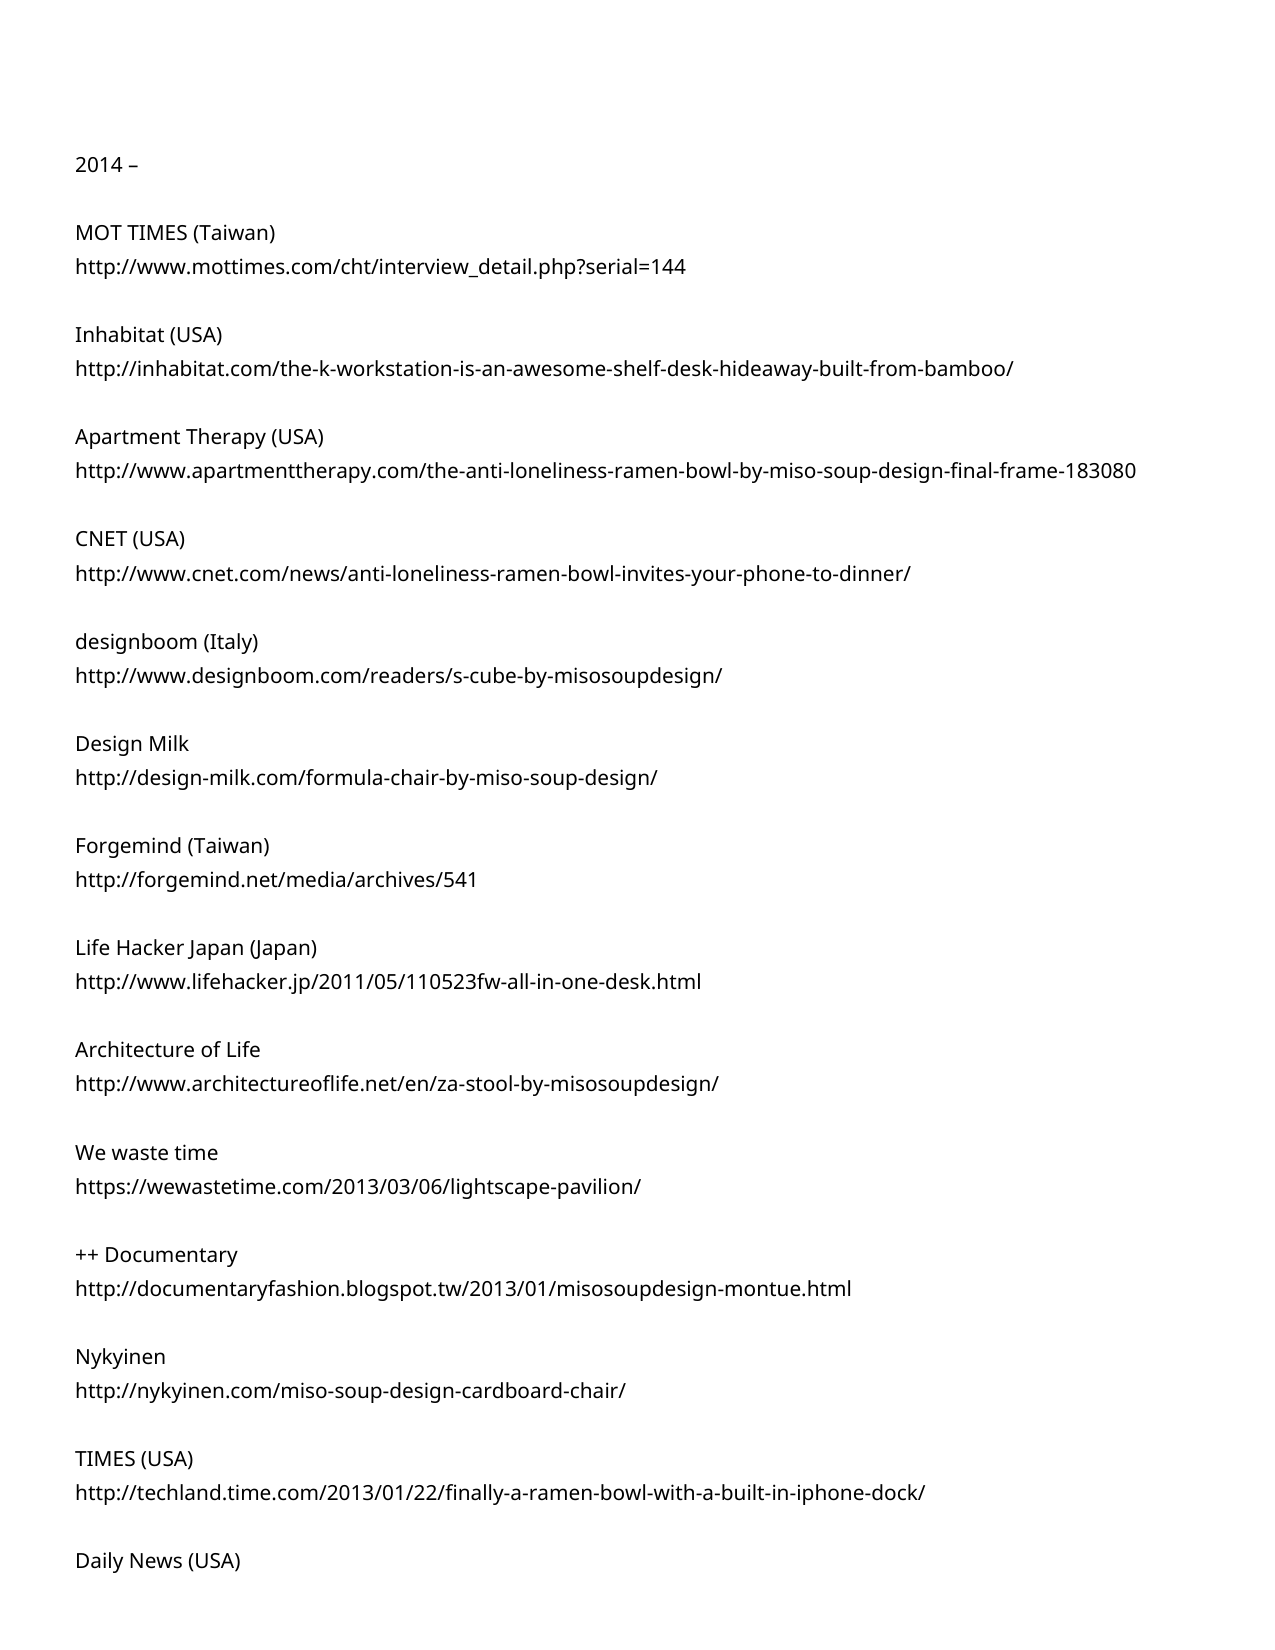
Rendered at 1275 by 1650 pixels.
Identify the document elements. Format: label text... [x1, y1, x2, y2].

text Life Hacker Japan (Japan) [75, 933, 1200, 962]
text Inhabitat (USA) [75, 320, 1200, 349]
text Apartment Therapy (USA) [75, 422, 1200, 451]
text http://www.architectureoflife.net/en/za-stool-by-misosoupdesign/ [75, 1069, 1200, 1098]
text Design Milk [75, 729, 1200, 757]
text http://nykyinen.com/miso-soup-design-cardboard-chair/ [75, 1376, 1200, 1404]
text http://documentaryfashion.blogspot.tw/2013/01/misosoupdesign-montue.html [75, 1274, 1200, 1302]
text http://techland.time.com/2013/01/22/finally-a-ramen-bowl-with-a-built-in-iphone-dock/ [75, 1478, 1200, 1507]
text designboom (Italy) [75, 627, 1200, 655]
text http://www.cnet.com/news/anti-loneliness-ramen-bowl-invites-your-phone-to-dinner/ [75, 559, 1200, 587]
text CNET (USA) [75, 524, 1200, 553]
text http://inhabitat.com/the-k-workstation-is-an-awesome-shelf-desk-hideaway-built-from-bamboo/ [75, 354, 1200, 383]
text MOT TIMES (Taiwan) [75, 218, 1200, 246]
text 2014 – [75, 150, 1200, 178]
text ++ Documentary [75, 1240, 1200, 1268]
text TIMES (USA) [75, 1444, 1200, 1473]
text http://design-milk.com/formula-chair-by-miso-soup-design/ [75, 763, 1200, 791]
text We waste time [75, 1138, 1200, 1166]
text http://forgemind.net/media/archives/541 [75, 865, 1200, 894]
text http://www.designboom.com/readers/s-cube-by-misosoupdesign/ [75, 661, 1200, 689]
text http://www.mottimes.com/cht/interview_detail.php?serial=144 [75, 252, 1200, 281]
text https://wewastetime.com/2013/03/06/lightscape-pavilion/ [75, 1172, 1200, 1200]
text Nykyinen [75, 1342, 1200, 1371]
text Daily News (USA) [75, 1546, 1200, 1575]
text Architecture of Life [75, 1036, 1200, 1064]
text http://www.lifehacker.jp/2011/05/110523fw-all-in-one-desk.html [75, 967, 1200, 996]
text Forgemind (Taiwan) [75, 831, 1200, 859]
text http://www.apartmenttherapy.com/the-anti-loneliness-ramen-bowl-by-miso-soup-design-final-frame-183080 [75, 456, 1200, 485]
